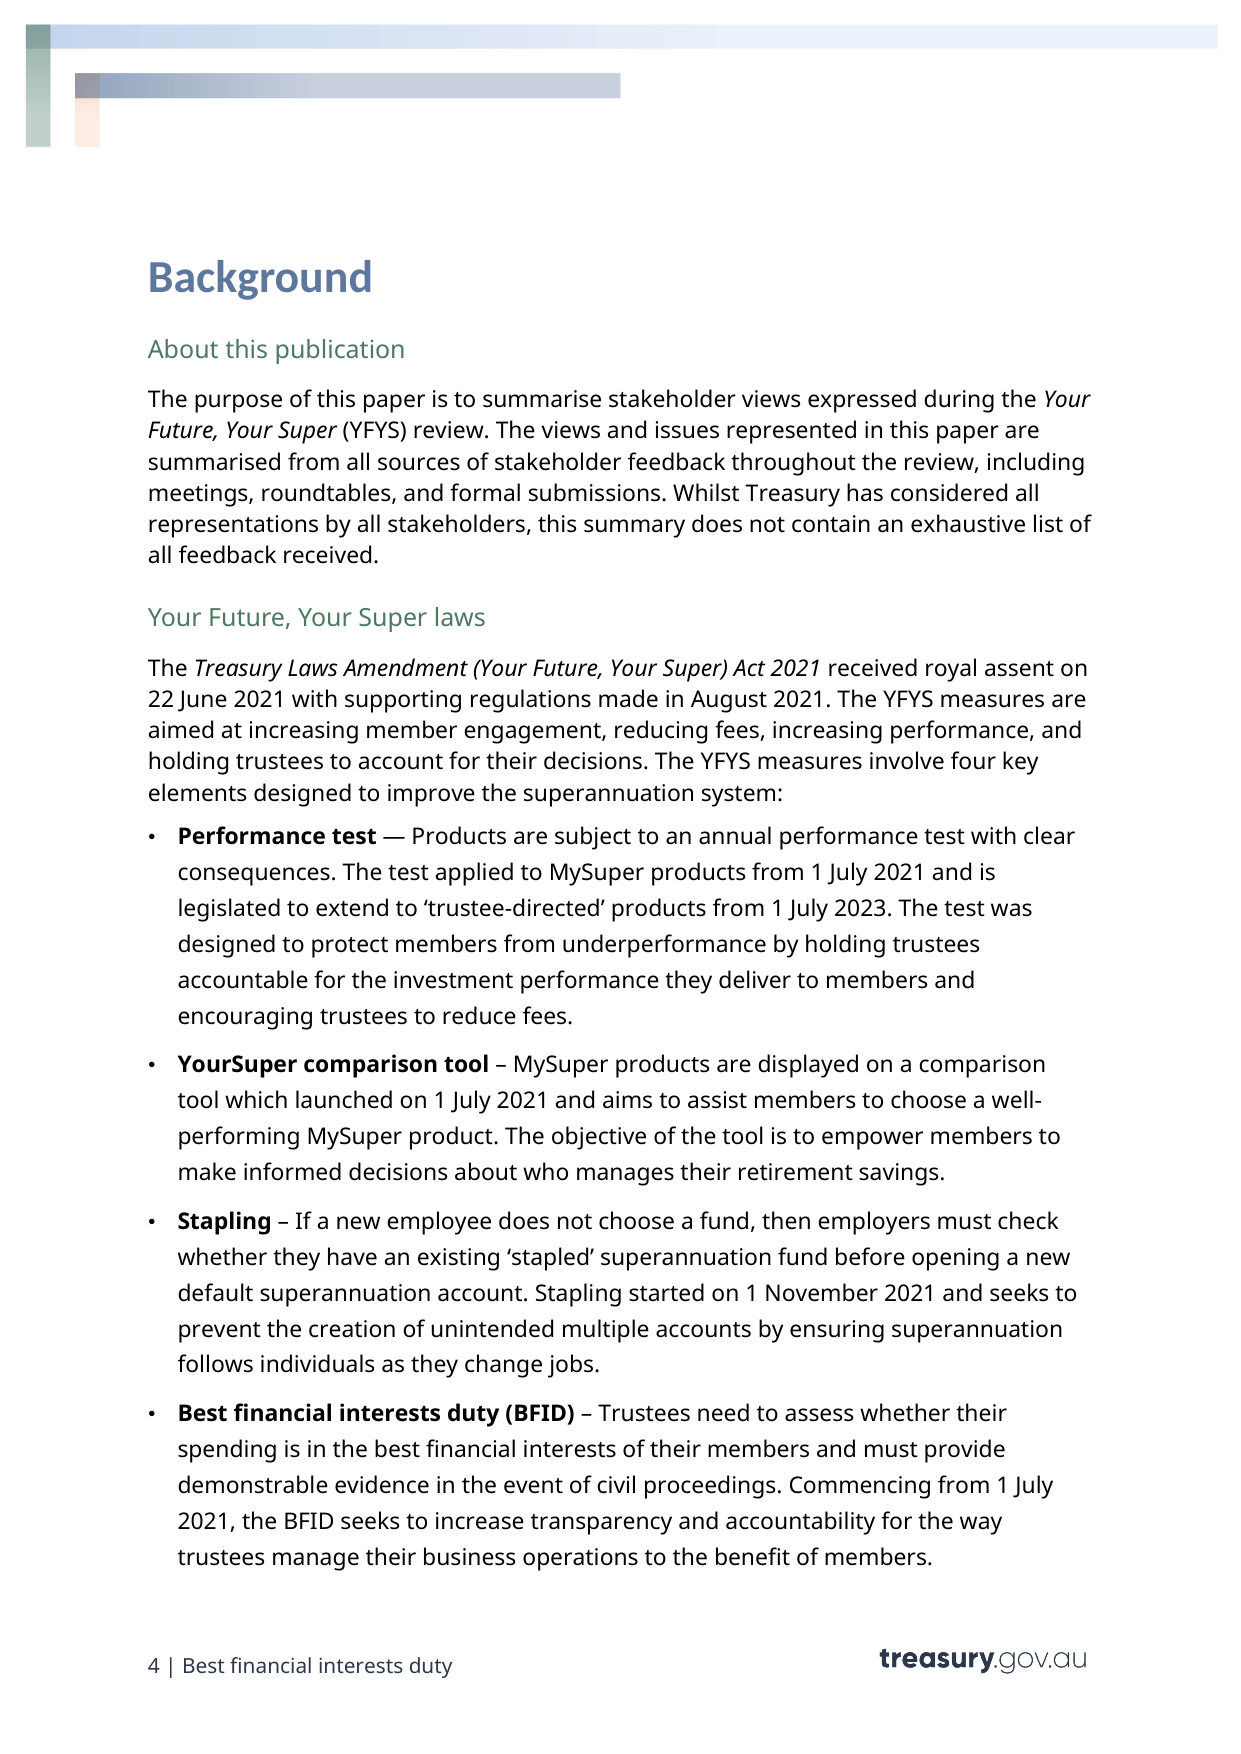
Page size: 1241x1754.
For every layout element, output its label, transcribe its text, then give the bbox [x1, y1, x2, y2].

text The Treasury Laws Amendment (Your Future, Your Super) Act 2021 received royal assent on 22 June 2021 with supporting regulations made in August 2021. The YFYS measures are aimed at increasing member engagement, reducing fees, increasing performance, and holding trustees to account for their decisions. The YFYS measures involve four key elements designed to improve the superannuation system: [148, 652, 1093, 808]
text YourSuper comparison tool – MySuper products are displayed on a comparison tool which launched on 1 July 2021 and aims to assist members to choose a well-performing MySuper product. The objective of the tool is to empower members to make informed decisions about who manages their retirement savings. [148, 1048, 1093, 1187]
subtitle About this publication [148, 332, 1093, 366]
picture [0, 0, 1241, 172]
subtitle Your Future, Your Super laws [148, 600, 1093, 634]
text Stapling – If a new employee does not choose a fund, then employers must check whether they have an existing ‘stapled’ superannuation fund before opening a new default superannuation account. Stapling started on 1 November 2021 and seeks to prevent the creation of unintended multiple accounts by ensuring superannuation follows individuals as they change jobs. [148, 1205, 1093, 1380]
subtitle Background [148, 254, 1093, 302]
picture [875, 1641, 1093, 1674]
text Best financial interests duty (BFID) – Trustees need to assess whether their spending is in the best financial interests of their members and must provide demonstrable evidence in the event of civil proceedings. Commencing from 1 July 2021, the BFID seeks to increase transparency and accountability for the way trustees manage their business operations to the benefit of members. [148, 1397, 1093, 1572]
text The purpose of this paper is to summarise stakeholder views expressed during the Your Future, Your Super (YFYS) review. The views and issues represented in this paper are summarised from all sources of stakeholder feedback throughout the review, including meetings, roundtables, and formal submissions. Whilst Treasury has considered all representations by all stakeholders, this summary does not contain an exhaustive list of all feedback received. [148, 383, 1093, 571]
text Performance test — Products are subject to an annual performance test with clear consequences. The test applied to MySuper products from 1 July 2021 and is legislated to extend to ‘trustee-directed’ products from 1 July 2023. The test was designed to protect members from underperformance by holding trustees accountable for the investment performance they deliver to members and encouraging trustees to reduce fees. [148, 820, 1093, 1031]
